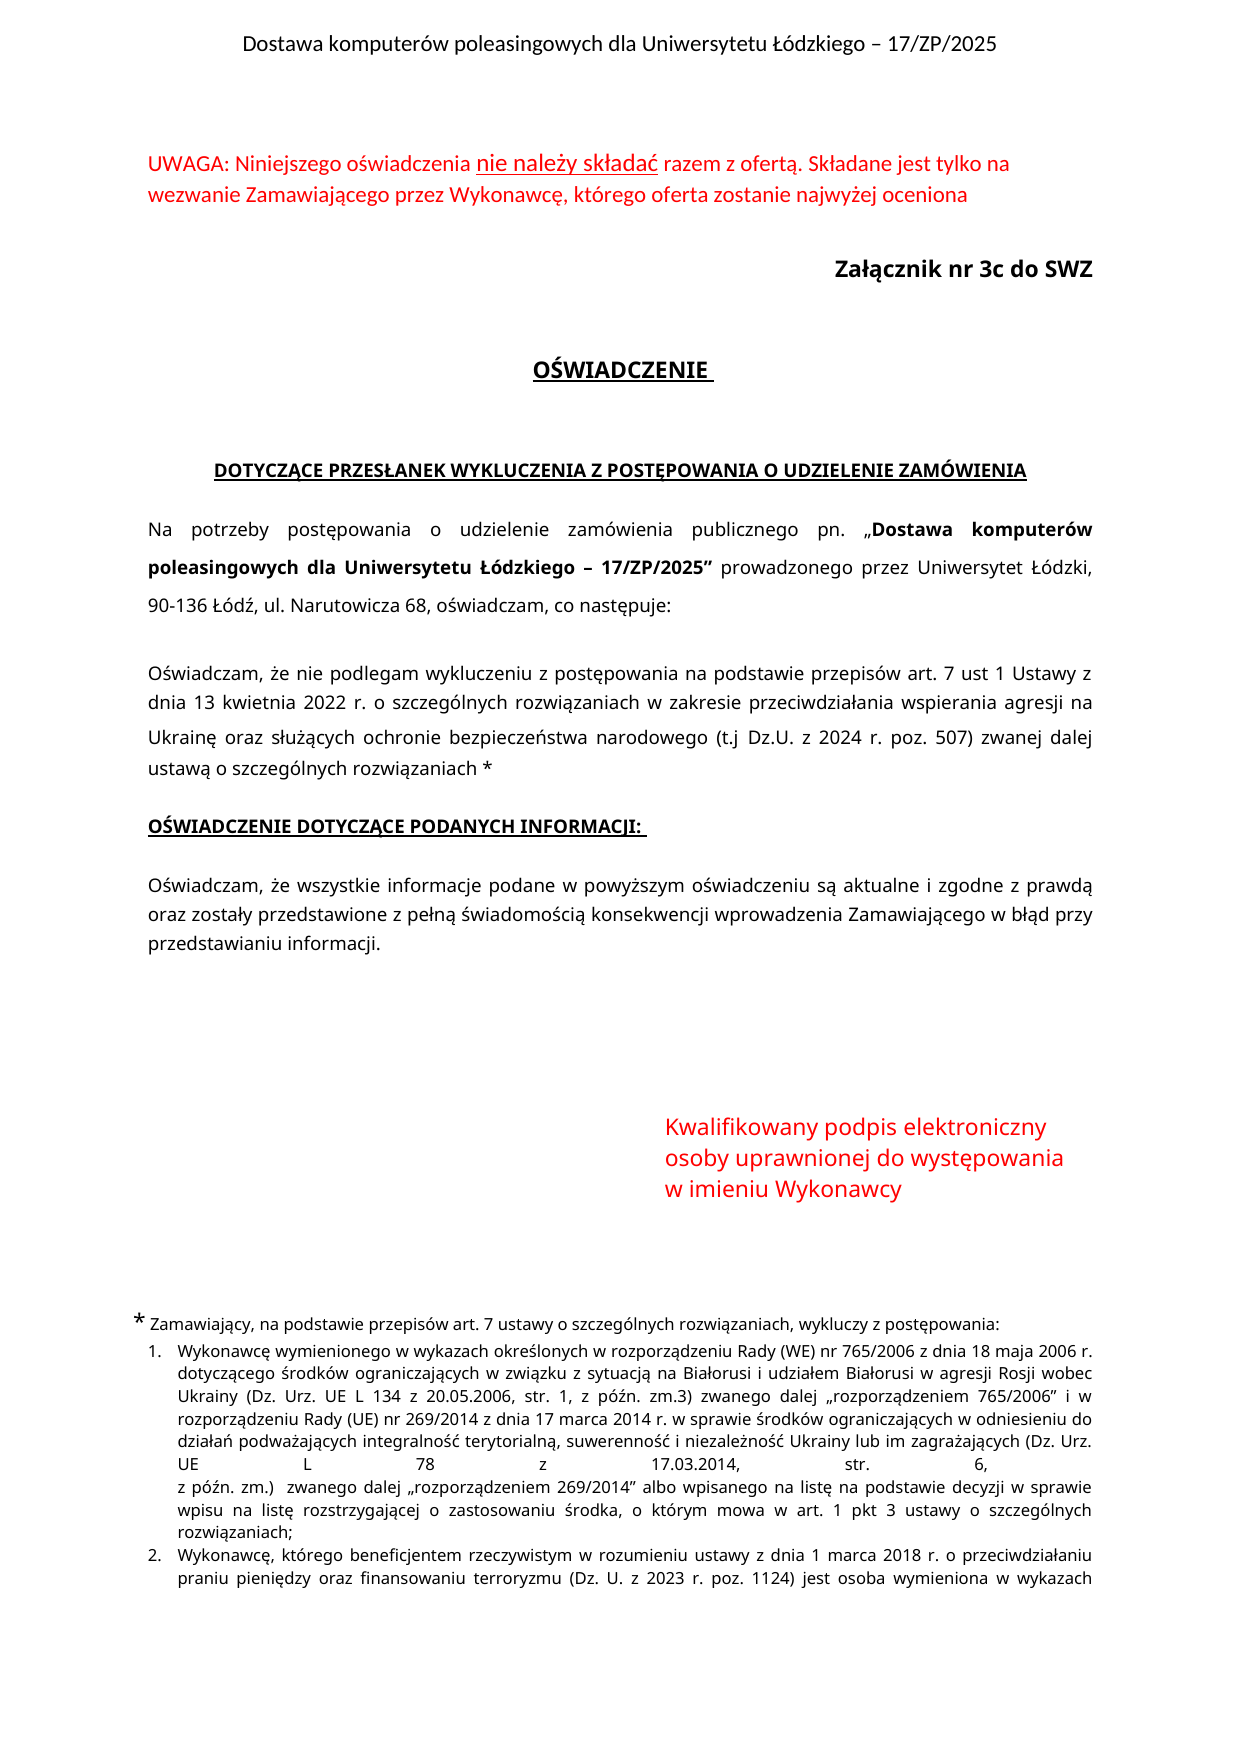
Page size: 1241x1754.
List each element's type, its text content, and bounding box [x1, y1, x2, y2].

text osoby uprawnionej do występowania [664, 1142, 1093, 1173]
text OŚWIADCZENIE [148, 353, 1093, 385]
text Oświadczam, że nie podlegam wykluczeniu z postępowania na podstawie przepisów art. 7 ust 1 Ustawy z dnia 13 kwietnia 2022 r. o szczególnych rozwiązaniach w zakresie przeciwdziałania wspierania agresji na Ukrainę oraz służących ochronie bezpieczeństwa narodowego (t.j Dz.U. z 2024 r. poz. 507) zwanej dalej ustawą o szczególnych rozwiązaniach * [148, 660, 1093, 780]
text Oświadczam, że wszystkie informacje podane w powyższym oświadczeniu są aktualne i zgodne z prawdą oraz zostały przedstawione z pełną świadomością konsekwencji wprowadzenia Zamawiającego w błąd przy przedstawianiu informacji. [148, 872, 1093, 956]
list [148, 1544, 1093, 1589]
list * Zamawiający, na podstawie przepisów art. 7 ustawy o szczególnych rozwiązaniach, wykluczy z postępowania: [133, 1306, 1093, 1337]
text UWAGA: Niniejszego oświadczenia nie należy składać razem z ofertą. Składane jest tylko na wezwanie Zamawiającego przez Wykonawcę, którego oferta zostanie najwyżej oceniona [148, 148, 1093, 208]
text w imieniu Wykonawcy [664, 1173, 1093, 1205]
list Wykonawcę wymienionego w wykazach określonych w rozporządzeniu Rady (WE) nr 765/2006 z dnia 18 maja 2006 r. dotyczącego środków ograniczających w związku z sytuacją na Białorusi i udziałem Białorusi w agresji Rosji wobec Ukrainy (Dz. Urz. UE L 134 z 20.05.2006, str. 1, z późn. zm.3) zwanego dalej „rozporządzeniem 765/2006” i w rozporządzeniu Rady (UE) nr 269/2014 z dnia 17 marca 2014 r. w sprawie środków ograniczających w odniesieniu do działań podważających integralność terytorialną, suwerenność i niezależność Ukrainy lub im zagrażających (Dz. Urz. UE L 78 z 17.03.2014, str. 6, z późn. zm.) zwanego dalej „rozporządzeniem 269/2014” albo wpisanego na listę na podstawie decyzji w sprawie wpisu na listę rozstrzygającej o zastosowaniu środka, o którym mowa w art. 1 pkt 3 ustawy o szczególnych rozwiązaniach; [148, 1339, 1093, 1544]
text DOTYCZĄCE PRZESŁANEK WYKLUCZENIA Z POSTĘPOWANIA O UDZIELENIE ZAMÓWIENIA [148, 458, 1093, 483]
text Załącznik nr 3c do SWZ [148, 253, 1093, 284]
text Kwalifikowany podpis elektroniczny [664, 1111, 1093, 1142]
text Na potrzeby postępowania o udzielenie zamówienia publicznego pn. „Dostawa komputerów poleasingowych dla Uniwersytetu Łódzkiego – 17/ZP/2025” prowadzonego przez Uniwersytet Łódzki, 90-136 Łódź, ul. Narutowicza 68, oświadczam, co następuje: [148, 516, 1093, 618]
text OŚWIADCZENIE DOTYCZĄCE PODANYCH INFORMACJI: [148, 813, 1096, 839]
